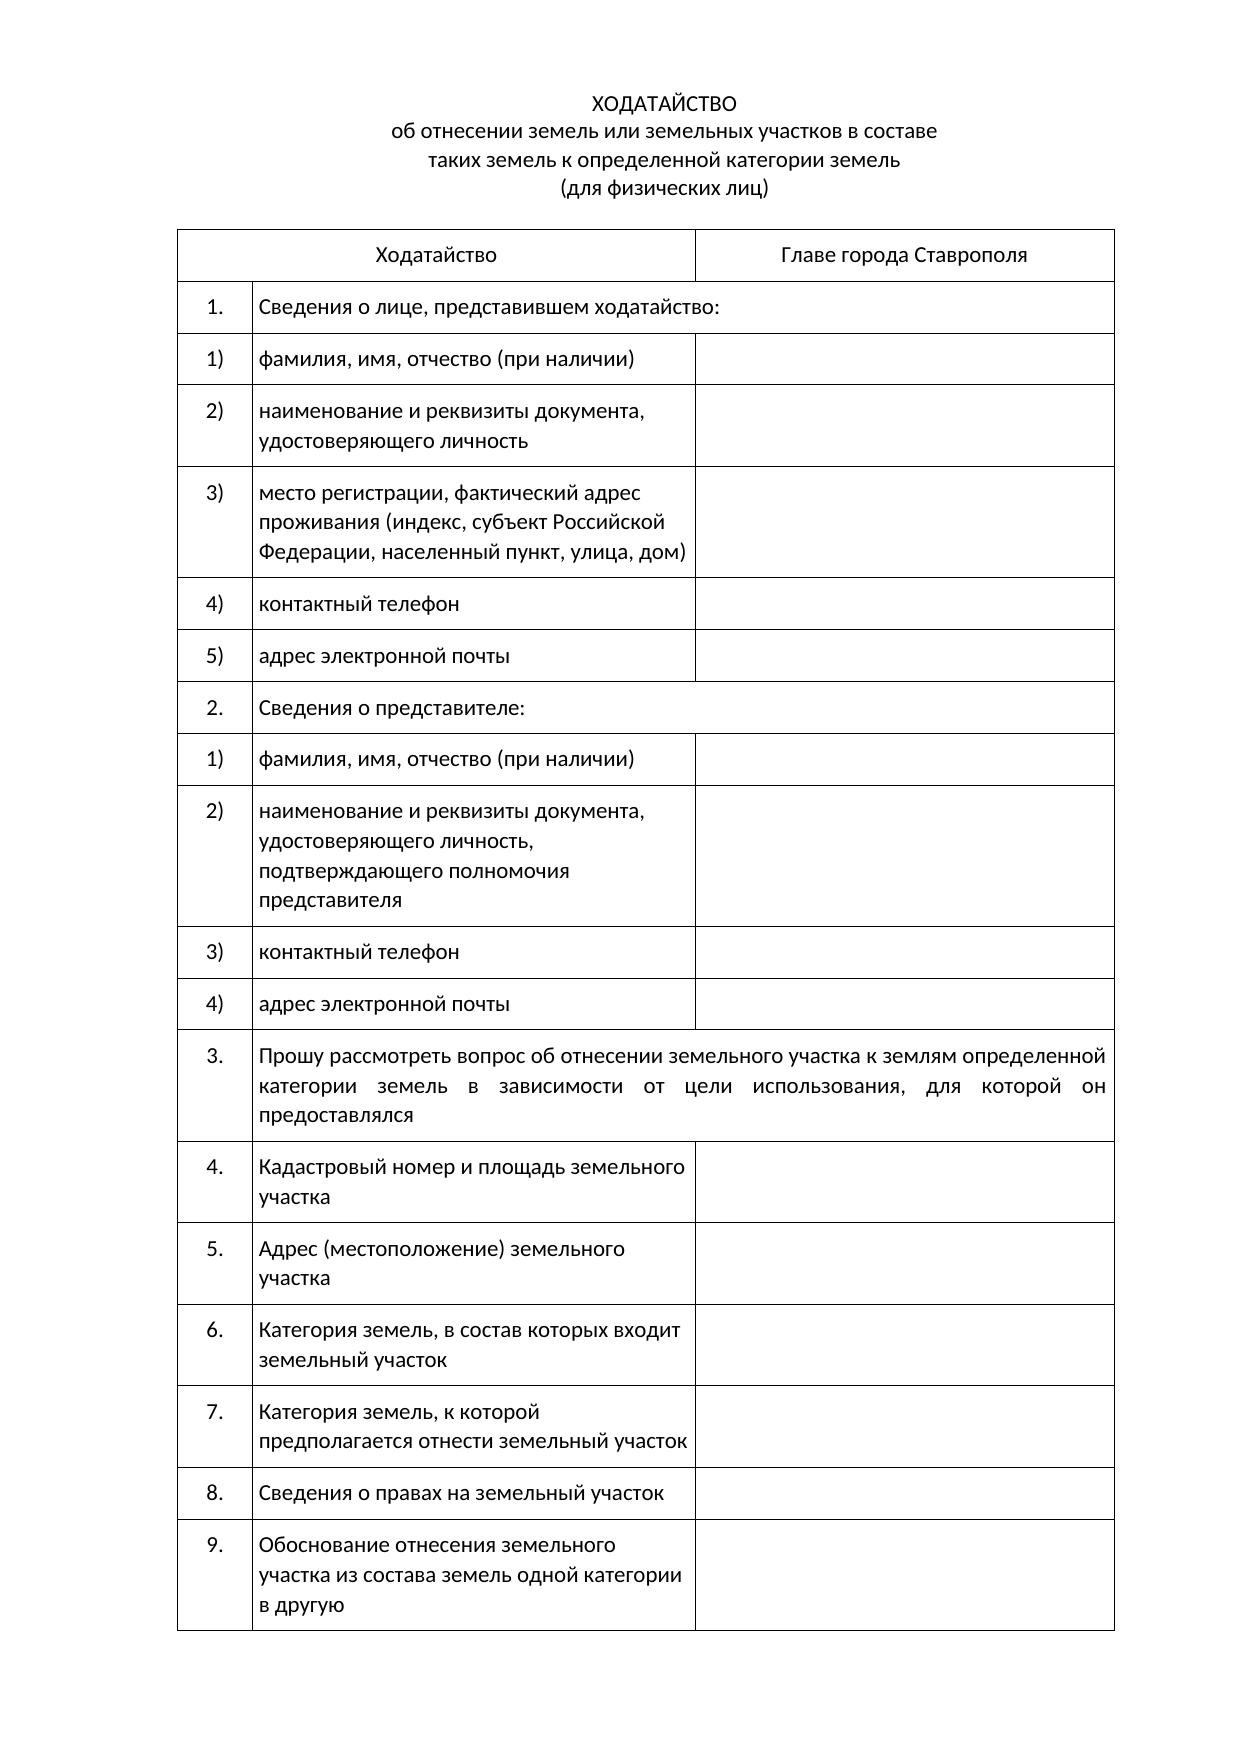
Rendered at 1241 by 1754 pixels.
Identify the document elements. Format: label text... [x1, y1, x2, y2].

table_cell [696, 1386, 1114, 1467]
table_cell [696, 578, 1114, 629]
table_cell [696, 630, 1114, 681]
table_cell 3. [178, 1030, 252, 1141]
table_cell наименование и реквизиты документа, удостоверяющего личность [253, 385, 695, 466]
table_cell [696, 385, 1114, 466]
table_cell [696, 1223, 1114, 1304]
table_cell 2. [178, 682, 252, 733]
table_cell 2) [178, 786, 252, 926]
table_cell 4. [178, 1142, 252, 1222]
table_cell 5) [178, 630, 252, 681]
table_cell 6. [178, 1305, 252, 1385]
table_cell Обоснование отнесения земельного участка из состава земель одной категории в другую [253, 1520, 695, 1630]
table_cell [696, 734, 1114, 785]
table_cell 1) [178, 734, 252, 785]
table_cell 1) [178, 334, 252, 384]
table_cell [696, 1468, 1114, 1519]
table_cell Сведения о правах на земельный участок [253, 1468, 695, 1519]
table_cell 8. [178, 1468, 252, 1519]
table_cell 3) [178, 467, 252, 577]
table_cell [696, 467, 1114, 577]
table_cell 1. [178, 282, 252, 332]
table_cell [696, 1305, 1114, 1385]
table_cell [696, 1520, 1114, 1630]
table_cell адрес электронной почты [253, 979, 695, 1029]
table_cell наименование и реквизиты документа, удостоверяющего личность, подтверждающего полномочия представителя [253, 786, 695, 926]
table_cell 9. [178, 1520, 252, 1630]
table_cell контактный телефон [253, 927, 695, 977]
text ХОДАТАЙСТВО [177, 89, 1152, 117]
table_cell адрес электронной почты [253, 630, 695, 681]
table_cell Категория земель, к которой предполагается отнести земельный участок [253, 1386, 695, 1467]
table_cell 2) [178, 385, 252, 466]
text таких земель к определенной категории земель [177, 145, 1152, 173]
table_cell [696, 334, 1114, 384]
table_cell Сведения о лице, представившем ходатайство: [253, 282, 1114, 332]
table_cell [696, 927, 1114, 977]
table_cell контактный телефон [253, 578, 695, 629]
table_cell 4) [178, 979, 252, 1029]
table_cell Кадастровый номер и площадь земельного участка [253, 1142, 695, 1222]
table_header Главе города Ставрополя [696, 230, 1114, 281]
table_cell 7. [178, 1386, 252, 1467]
table_cell 3) [178, 927, 252, 977]
table_cell 5. [178, 1223, 252, 1304]
text об отнесении земель или земельных участков в составе [177, 117, 1152, 145]
text (для физических лиц) [177, 173, 1152, 201]
table_cell [696, 786, 1114, 926]
table_cell фамилия, имя, отчество (при наличии) [253, 334, 695, 384]
table_cell Прошу рассмотреть вопрос об отнесении земельного участка к землям определенной категории земель в зависимости от цели использования, для которой он предоставлялся [253, 1030, 1114, 1141]
table_cell 4) [178, 578, 252, 629]
table_cell Адрес (местоположение) земельного участка [253, 1223, 695, 1304]
table_cell место регистрации, фактический адрес проживания (индекс, субъект Российской Федерации, населенный пункт, улица, дом) [253, 467, 695, 577]
table_header Ходатайство [178, 230, 695, 281]
table_cell Категория земель, в состав которых входит земельный участок [253, 1305, 695, 1385]
table_cell Сведения о представителе: [253, 682, 1114, 733]
table_cell фамилия, имя, отчество (при наличии) [253, 734, 695, 785]
table_cell [696, 979, 1114, 1029]
table_cell [696, 1142, 1114, 1222]
